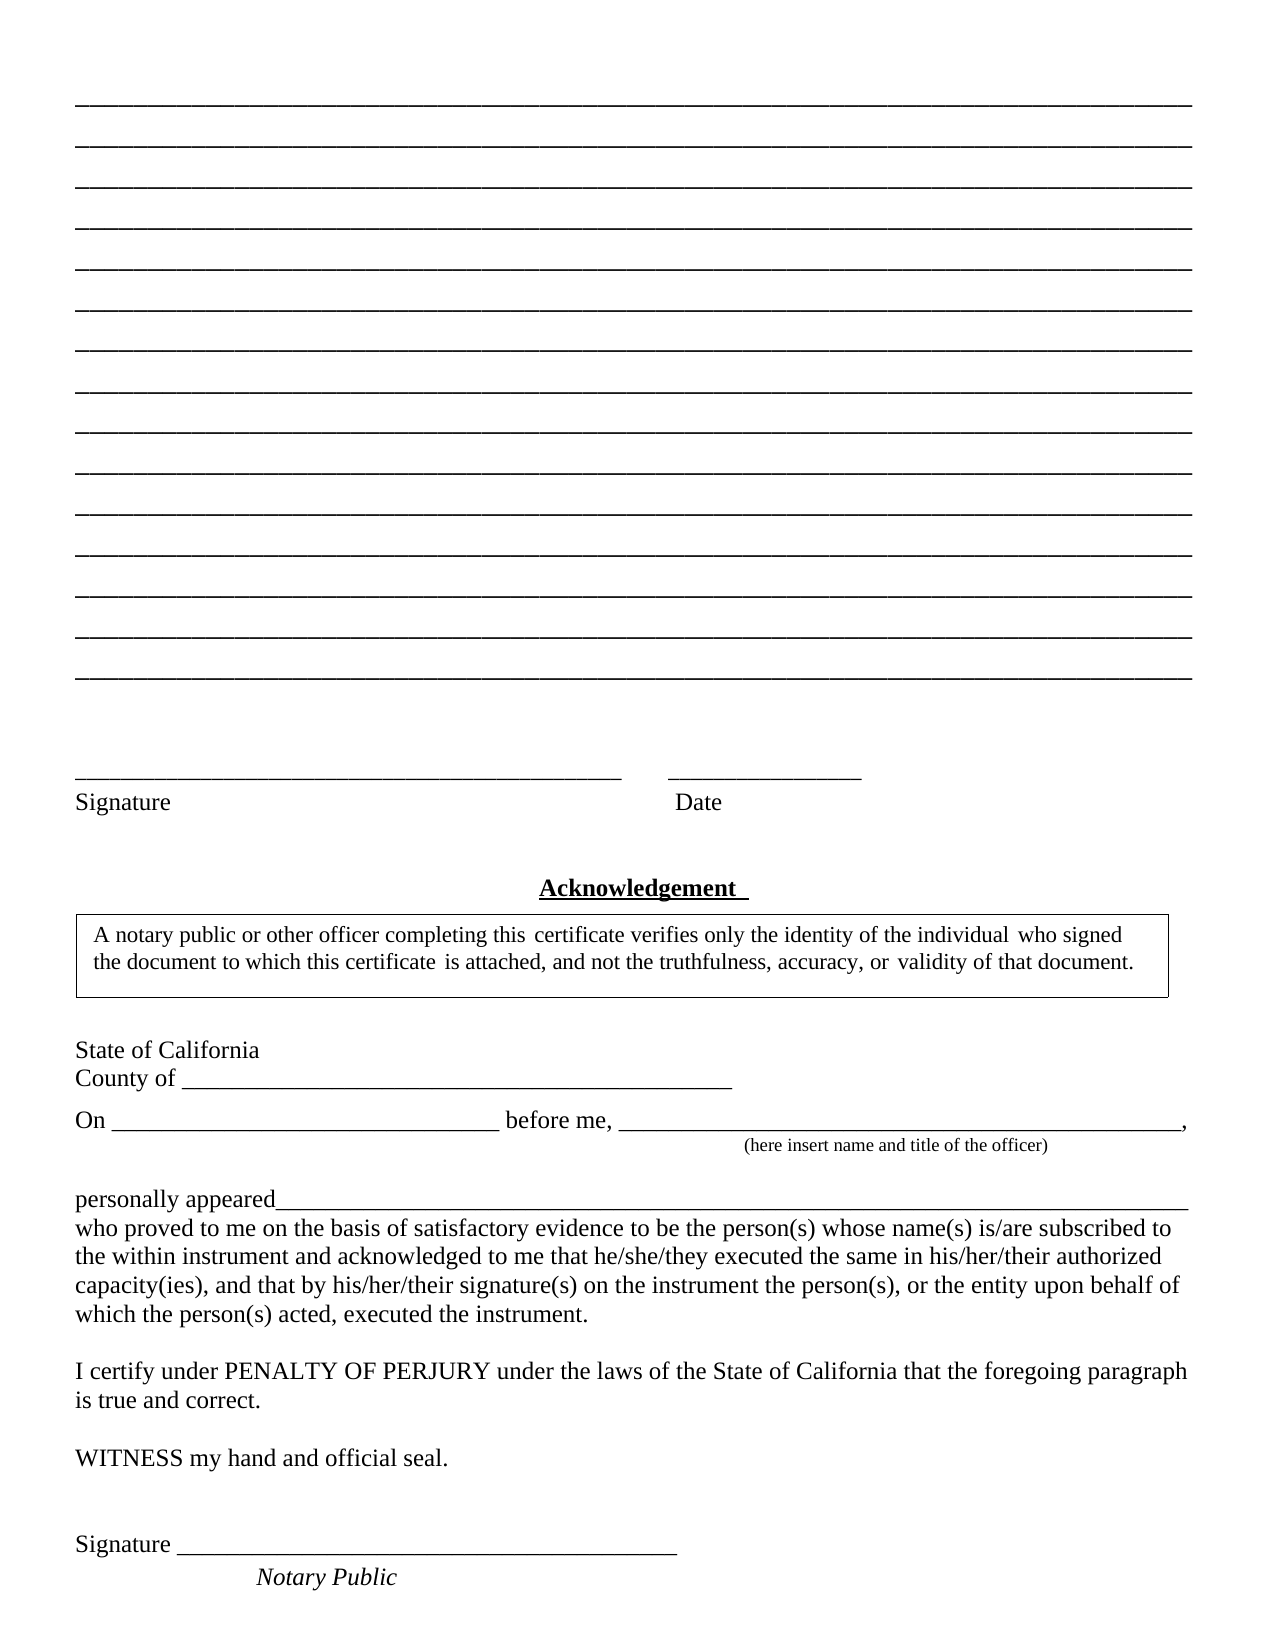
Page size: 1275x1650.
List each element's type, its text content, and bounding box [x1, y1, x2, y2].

text the within instrument and acknowledged to me that he/she/they executed the same in his/her/their authorized [75, 1241, 1200, 1270]
text Acknowledgement [75, 873, 1200, 902]
text Notary Public [75, 1562, 1200, 1591]
text Signature ________________________________________ [75, 1529, 1200, 1558]
text Signature Date [75, 787, 1200, 816]
text (here insert name and title of the officer) [75, 1133, 1200, 1155]
text WITNESS my hand and official seal. [75, 1443, 1200, 1471]
text I certify under PENALTY OF PERJURY under the laws of the State of California that the foregoing paragraph is true and correct. [75, 1356, 1200, 1414]
text ___________________________________________________________________________________________________________________________________________________________________________________________________________________________________________________________________________________________________________________________________________________________________________________________________________________________________________________________________________________________________________________________________________________________________________________________________________________________________________________________________________________________________________________________________________________________________________________________________________________________________________________________________________________________________________________________________________________________________________________________________________________________________________________________________________________________________________________________________________________________________________________________________ [75, 75, 1200, 684]
text personally appeared_________________________________________________________________________ [75, 1184, 1200, 1213]
text County of ____________________________________________ [75, 1063, 1200, 1092]
text State of California [75, 1035, 1200, 1063]
text who proved to me on the basis of satisfactory evidence to be the person(s) whose name(s) is/are subscribed to [75, 1213, 1200, 1241]
text capacity(ies), and that by his/her/their signature(s) on the instrument the person(s), or the entity upon behalf of [75, 1270, 1200, 1299]
text which the person(s) acted, executed the instrument. [75, 1299, 1200, 1328]
text ________________________________________________ _________________ [75, 755, 1200, 783]
text On _______________________________ before me, _____________________________________________, [75, 1105, 1200, 1133]
